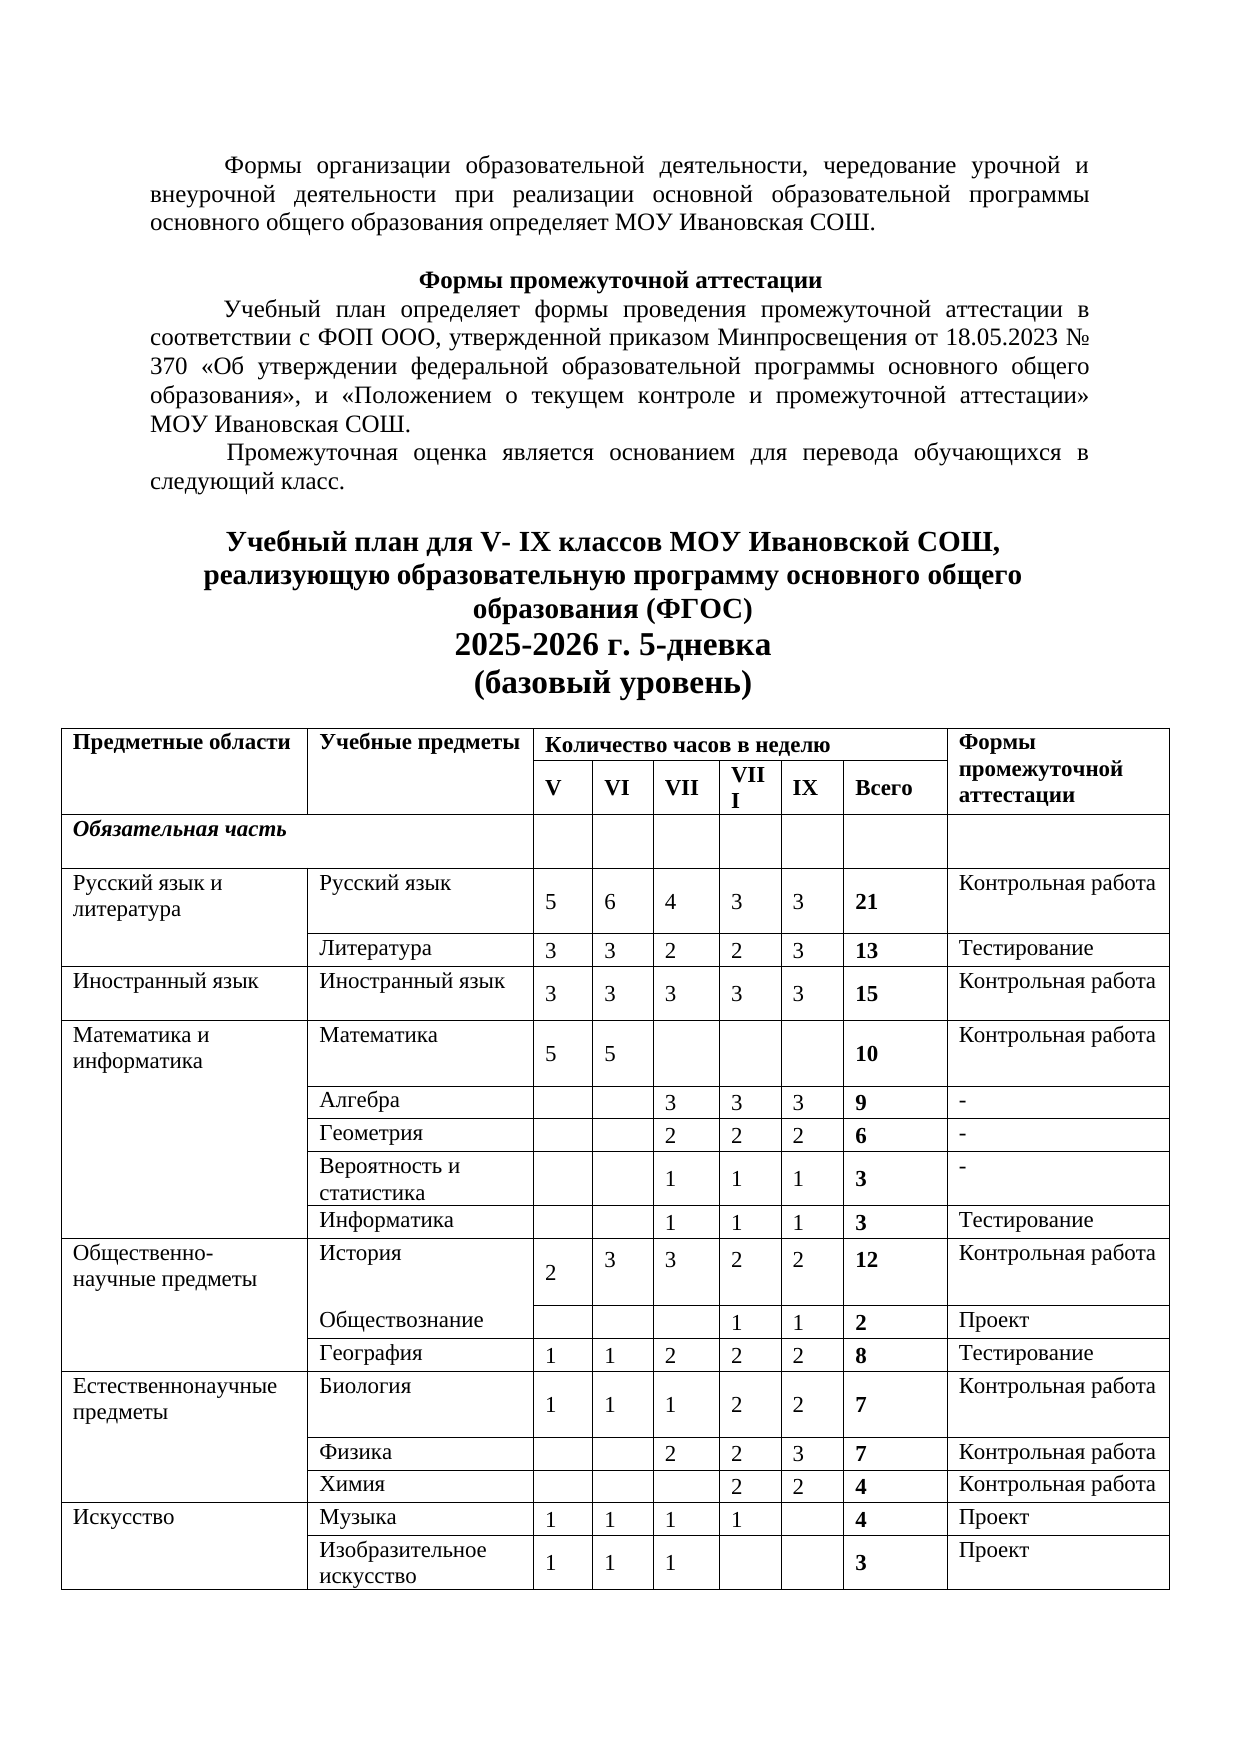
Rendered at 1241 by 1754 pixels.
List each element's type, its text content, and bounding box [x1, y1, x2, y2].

table_cell 7 [844, 1438, 947, 1469]
table_cell Проект [948, 1503, 1169, 1535]
table_cell 3 [534, 967, 592, 1020]
table_cell [782, 1503, 843, 1535]
table_cell [534, 1152, 592, 1205]
table_cell Искусство [62, 1503, 307, 1589]
text Учебный план определяет формы проведения промежуточной аттестации в соответствии с ФОП ООО, утвержденной приказом Минпросвещения от 18.05.2023 № 370 «Об утверждении федеральной образовательной программы основного общего образования», и «Положением о текущем контроле и промежуточной аттестации» МОУ Ивановская СОШ. [150, 294, 1090, 437]
table_cell Геометрия [308, 1119, 533, 1151]
table_cell Проект [948, 1536, 1169, 1589]
table_cell Тестирование [948, 1339, 1169, 1371]
table_cell Контрольная работа [948, 1021, 1169, 1086]
table_cell 3 [593, 934, 653, 966]
table_cell Проект [948, 1306, 1169, 1338]
table_cell Контрольная работа [948, 1239, 1169, 1305]
table_cell 3 [782, 1087, 843, 1118]
table_cell 5 [534, 869, 592, 933]
table_cell Химия [308, 1471, 533, 1502]
table_cell Вероятность и статистика [308, 1152, 533, 1205]
table_cell [534, 1471, 592, 1502]
table_cell Обязательная часть [62, 815, 533, 868]
table_cell 2 [782, 1239, 843, 1305]
table_cell Музыка [308, 1503, 533, 1535]
table_cell Тестирование [948, 1206, 1169, 1238]
table_cell 3 [654, 1087, 719, 1118]
table_cell [593, 1306, 653, 1338]
table_header Количество часов в неделю [534, 729, 947, 760]
table_cell Всего [844, 761, 947, 814]
table_cell [720, 815, 781, 868]
table_cell [534, 1438, 592, 1469]
table_cell 7 [844, 1372, 947, 1437]
table_cell 1 [782, 1306, 843, 1338]
table_cell Математика и информатика [62, 1021, 307, 1238]
table_cell 3 [720, 869, 781, 933]
table_cell [654, 815, 719, 868]
table_cell 3 [654, 967, 719, 1020]
table_cell История [308, 1239, 533, 1305]
table_cell 2 [782, 1119, 843, 1151]
table_cell 1 [534, 1372, 592, 1437]
table_cell 3 [844, 1536, 947, 1589]
table_cell 2 [720, 1438, 781, 1469]
table_cell 2 [782, 1372, 843, 1437]
table_cell Информатика [308, 1206, 533, 1238]
text Промежуточная оценка является основанием для перевода обучающихся в следующий класс. [150, 437, 1090, 495]
table_cell 2 [654, 1339, 719, 1371]
table_cell 2 [720, 1239, 781, 1305]
table_cell Русский язык [308, 869, 533, 933]
table_cell 1 [720, 1206, 781, 1238]
table_cell 1 [534, 1536, 592, 1589]
table_cell 2 [654, 1119, 719, 1151]
table_cell Контрольная работа [948, 1438, 1169, 1469]
table_cell Литература [308, 934, 533, 966]
table_cell 8 [844, 1339, 947, 1371]
table_cell 1 [534, 1339, 592, 1371]
table_cell 4 [844, 1503, 947, 1535]
table_cell - [948, 1119, 1169, 1151]
table_cell 2 [720, 1372, 781, 1437]
text Формы промежуточной аттестации [150, 265, 1090, 294]
table_cell [720, 1536, 781, 1589]
table_cell 2 [720, 1471, 781, 1502]
table_cell [593, 1438, 653, 1469]
table_cell 3 [720, 967, 781, 1020]
table_cell 1 [593, 1339, 653, 1371]
table_cell 3 [844, 1206, 947, 1238]
table_cell 2 [720, 1119, 781, 1151]
table_cell [593, 1471, 653, 1502]
table_cell 1 [720, 1503, 781, 1535]
text (базовый уровень) [150, 663, 1076, 701]
table_cell VIII [720, 761, 781, 814]
table_cell 3 [782, 1438, 843, 1469]
table_cell Математика [308, 1021, 533, 1086]
table_cell 3 [593, 967, 653, 1020]
table_cell 1 [534, 1503, 592, 1535]
table_cell [534, 1306, 592, 1338]
table_cell [593, 1119, 653, 1151]
table_cell Контрольная работа [948, 1471, 1169, 1502]
table_cell 6 [593, 869, 653, 933]
table_cell 2 [844, 1306, 947, 1338]
table_cell - [948, 1087, 1169, 1118]
table_cell 1 [654, 1206, 719, 1238]
table_cell [593, 1152, 653, 1205]
table_cell 2 [534, 1239, 592, 1305]
table_cell 2 [654, 934, 719, 966]
table_cell [534, 815, 592, 868]
table_cell 3 [782, 869, 843, 933]
table_cell Контрольная работа [948, 869, 1169, 933]
table_cell Естественнонаучные предметы [62, 1372, 307, 1502]
table_cell 3 [593, 1239, 653, 1305]
table_cell Физика [308, 1438, 533, 1469]
table_cell [844, 815, 947, 868]
table_cell 3 [720, 1087, 781, 1118]
table_cell 13 [844, 934, 947, 966]
table_cell [593, 1206, 653, 1238]
table_cell [654, 1471, 719, 1502]
table_cell Русский язык и литература [62, 869, 307, 966]
table_cell [782, 815, 843, 868]
table_cell 3 [654, 1239, 719, 1305]
table_cell 3 [844, 1152, 947, 1205]
table_cell 1 [654, 1536, 719, 1589]
table_cell [534, 1206, 592, 1238]
table_cell Контрольная работа [948, 967, 1169, 1020]
table_cell 1 [720, 1306, 781, 1338]
table_cell [654, 1306, 719, 1338]
table_cell 2 [654, 1438, 719, 1469]
table_cell [720, 1021, 781, 1086]
table_cell География [308, 1339, 533, 1371]
table_cell 5 [593, 1021, 653, 1086]
table_cell 12 [844, 1239, 947, 1305]
table_cell 1 [593, 1503, 653, 1535]
table_cell 1 [654, 1503, 719, 1535]
table_cell 2 [720, 934, 781, 966]
table_cell [948, 815, 1169, 868]
table_cell 4 [654, 869, 719, 933]
table_cell [593, 1087, 653, 1118]
table_cell 1 [654, 1152, 719, 1205]
table_cell 2 [782, 1471, 843, 1502]
table_cell 1 [782, 1206, 843, 1238]
table_cell Контрольная работа [948, 1372, 1169, 1437]
table_cell 4 [844, 1471, 947, 1502]
table_cell [654, 1021, 719, 1086]
table_cell 1 [593, 1372, 653, 1437]
table_cell 1 [593, 1536, 653, 1589]
table_cell [534, 1119, 592, 1151]
table_cell Алгебра [308, 1087, 533, 1118]
table_cell 3 [782, 967, 843, 1020]
table_cell 1 [720, 1152, 781, 1205]
table_cell Тестирование [948, 934, 1169, 966]
table_cell [534, 1087, 592, 1118]
table_cell [782, 1021, 843, 1086]
table_cell 2 [720, 1339, 781, 1371]
table_cell 2 [782, 1339, 843, 1371]
table_cell Иностранный язык [308, 967, 533, 1020]
table_cell 3 [534, 934, 592, 966]
table_cell 10 [844, 1021, 947, 1086]
text Формы организации образовательной деятельности, чередование урочной и внеурочной деятельности при реализации основной образовательной программы основного общего образования определяет МОУ Ивановская СОШ. [150, 150, 1090, 236]
table_cell 21 [844, 869, 947, 933]
table_cell 1 [782, 1152, 843, 1205]
table_cell Изобразительное искусство [308, 1536, 533, 1589]
table_cell VII [654, 761, 719, 814]
table_cell 1 [654, 1372, 719, 1437]
table_cell V [534, 761, 592, 814]
table_cell 3 [782, 934, 843, 966]
table_cell 15 [844, 967, 947, 1020]
table_header Учебные предметы [308, 729, 533, 814]
table_cell Общественно-научные предметы [62, 1239, 307, 1371]
table_cell 5 [534, 1021, 592, 1086]
table_cell Биология [308, 1372, 533, 1437]
table_cell - [948, 1152, 1169, 1205]
table_cell Иностранный язык [62, 967, 307, 1020]
text Учебный план для V- IX классов МОУ Ивановской СОШ, реализующую образовательную программу основного общего образования (ФГОС) [150, 524, 1076, 624]
table_cell IX [782, 761, 843, 814]
table_cell 9 [844, 1087, 947, 1118]
table_cell [782, 1536, 843, 1589]
table_cell 6 [844, 1119, 947, 1151]
table_cell [593, 815, 653, 868]
table_header Предметные области [62, 729, 307, 814]
table_cell Обществознание [308, 1305, 533, 1338]
table_cell VI [593, 761, 653, 814]
text 2025-2026 г. 5-дневка [150, 624, 1076, 663]
table_header Формы промежуточной аттестации [948, 729, 1169, 814]
